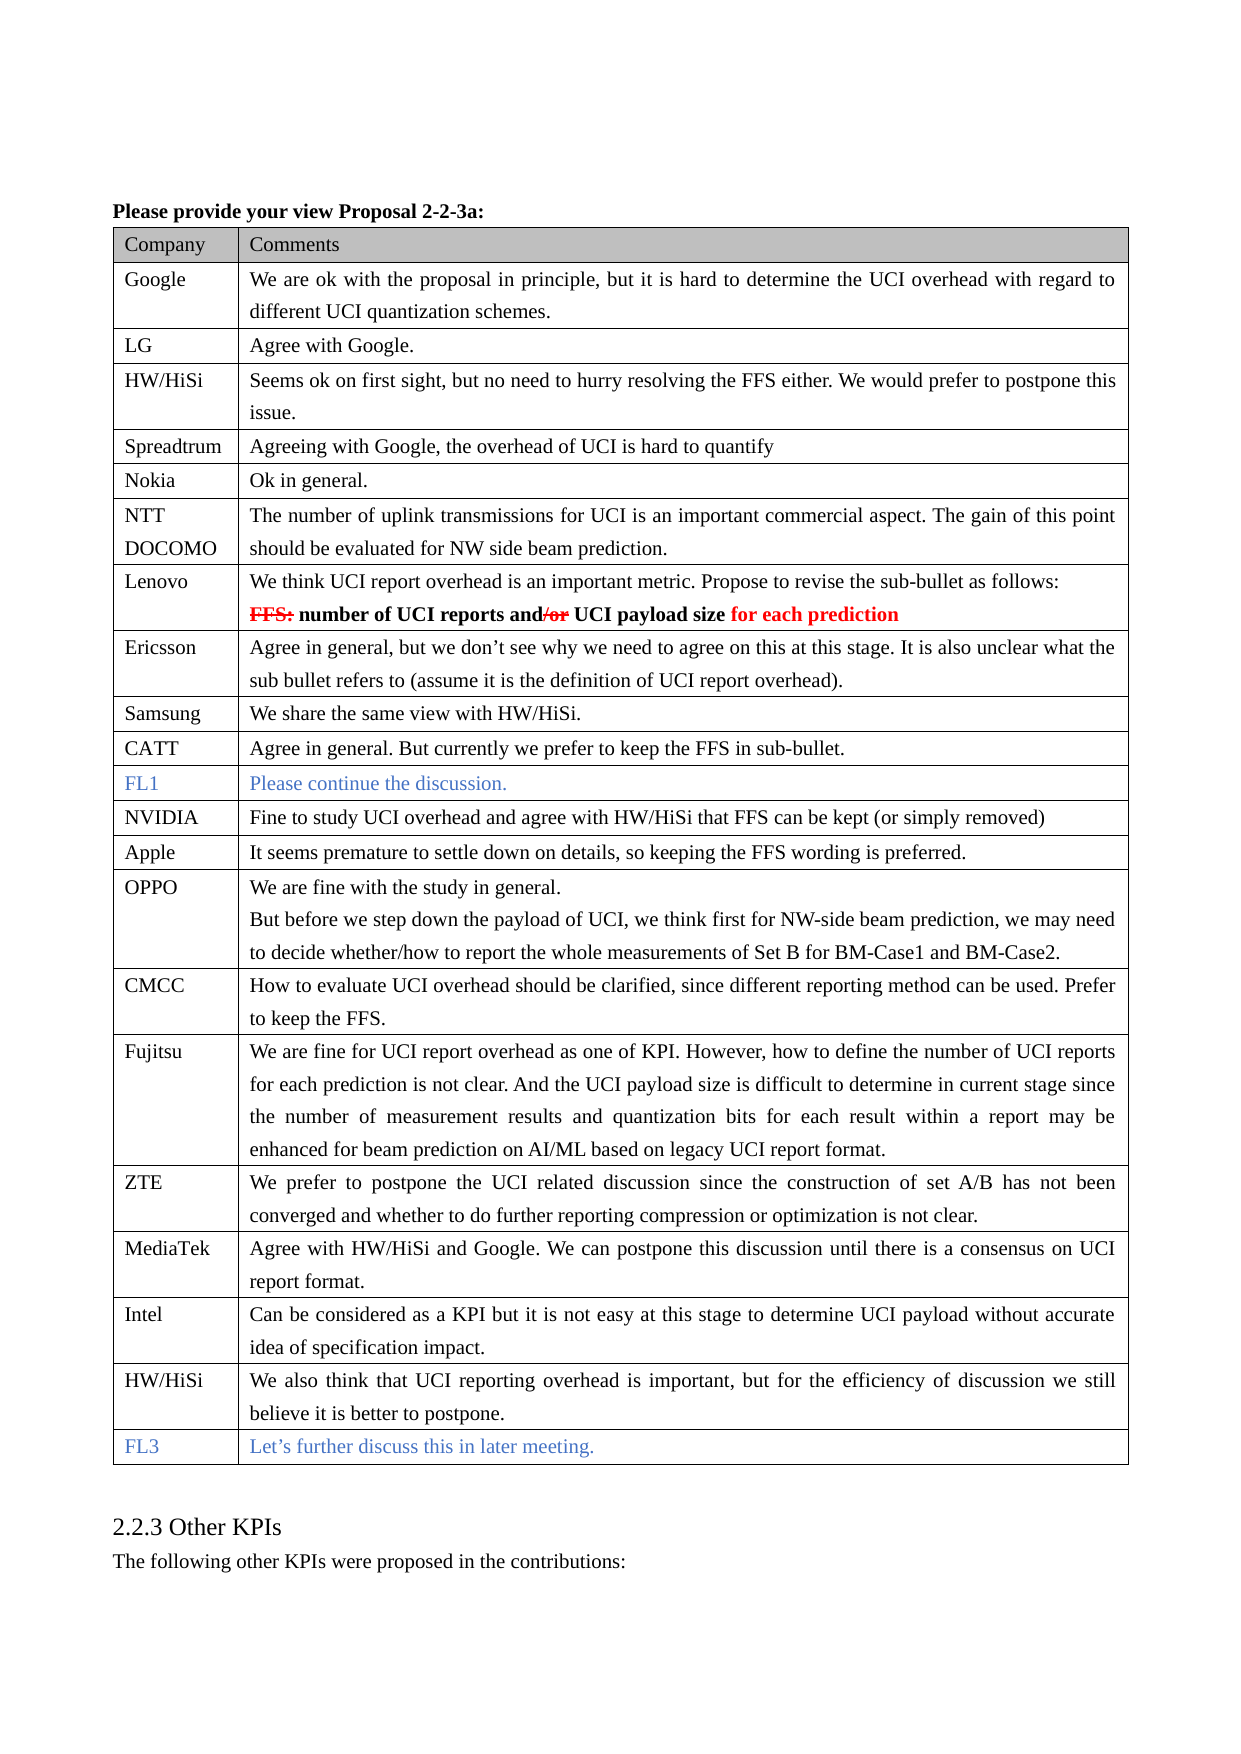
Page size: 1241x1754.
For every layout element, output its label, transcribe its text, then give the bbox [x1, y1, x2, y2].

table_cell HW/HiSi [114, 1364, 238, 1429]
table_cell NVIDIA [114, 801, 238, 835]
table_cell Agree with Google. [239, 329, 1128, 362]
table_cell Lenovo [114, 565, 238, 630]
table_cell NTT DOCOMO [114, 499, 238, 564]
table_header Comments [239, 228, 1128, 262]
table_cell Please continue the discussion. [239, 766, 1128, 800]
table_cell Apple [114, 836, 238, 869]
table_cell Agreeing with Google, the overhead of UCI is hard to quantify [239, 430, 1128, 463]
table_cell We think UCI report overhead is an important metric. Propose to revise the sub-bullet as follows: FFS: number of UCI reports and/or UCI payload size for each prediction [239, 565, 1128, 630]
table_cell Seems ok on first sight, but no need to hurry resolving the FFS either. We would prefer to postpone this issue. [239, 364, 1128, 428]
table_cell Agree in general. But currently we prefer to keep the FFS in sub-bullet. [239, 732, 1128, 765]
table_cell Agree with HW/HiSi and Google. We can postpone this discussion until there is a consensus on UCI report format. [239, 1232, 1128, 1297]
table_cell We are ok with the proposal in principle, but it is hard to determine the UCI overhead with regard to different UCI quantization schemes. [239, 263, 1128, 328]
table_cell We are fine for UCI report overhead as one of KPI. However, how to define the number of UCI reports for each prediction is not clear. And the UCI payload size is difficult to determine in current stage since the number of measurement results and quantization bits for each result within a report may be enhanced for beam prediction on AI/ML based on legacy UCI report format. [239, 1035, 1128, 1165]
table_cell ZTE [114, 1166, 238, 1231]
table_cell Nokia [114, 464, 238, 498]
table_cell HW/HiSi [114, 364, 238, 428]
table_cell FL3 [114, 1430, 238, 1464]
table_cell LG [114, 329, 238, 362]
table_cell CMCC [114, 969, 238, 1034]
table_cell Spreadtrum [114, 430, 238, 463]
table_cell Fujitsu [114, 1035, 238, 1165]
table_cell MediaTek [114, 1232, 238, 1297]
subtitle 2.2.3 Other KPIs [112, 1510, 1128, 1542]
table_cell FL1 [114, 766, 238, 800]
table_cell Intel [114, 1298, 238, 1363]
table_cell Samsung [114, 697, 238, 731]
table_cell Can be considered as a KPI but it is not easy at this stage to determine UCI payload without accurate idea of specification impact. [239, 1298, 1128, 1363]
text The following other KPIs were proposed in the contributions: [112, 1545, 1128, 1577]
table_cell Agree in general, but we don’t see why we need to agree on this at this stage. It is also unclear what the sub bullet refers to (assume it is the definition of UCI report overhead). [239, 631, 1128, 696]
table_cell How to evaluate UCI overhead should be clarified, since different reporting method can be used. Prefer to keep the FFS. [239, 969, 1128, 1034]
table_cell Google [114, 263, 238, 328]
table_cell Ericsson [114, 631, 238, 696]
table_header Company [114, 228, 238, 262]
table_cell The number of uplink transmissions for UCI is an important commercial aspect. The gain of this point should be evaluated for NW side beam prediction. [239, 499, 1128, 564]
table_cell We share the same view with HW/HiSi. [239, 697, 1128, 731]
table_cell Fine to study UCI overhead and agree with HW/HiSi that FFS can be kept (or simply removed) [239, 801, 1128, 835]
table_cell CATT [114, 732, 238, 765]
table_cell It seems premature to settle down on details, so keeping the FFS wording is preferred. [239, 836, 1128, 869]
table_cell We prefer to postpone the UCI related discussion since the construction of set A/B has not been converged and whether to do further reporting compression or optimization is not clear. [239, 1166, 1128, 1231]
text Please provide your view Proposal 2-2-3a: [112, 194, 1128, 227]
table_cell Ok in general. [239, 464, 1128, 498]
table_cell We also think that UCI reporting overhead is important, but for the efficiency of discussion we still believe it is better to postpone. [239, 1364, 1128, 1429]
table_cell Let’s further discuss this in later meeting. [239, 1430, 1128, 1464]
table_cell We are fine with the study in general. But before we step down the payload of UCI, we think first for NW-side beam prediction, we may need to decide whether/how to report the whole measurements of Set B for BM-Case1 and BM-Case2. [239, 870, 1128, 968]
table_cell OPPO [114, 870, 238, 968]
